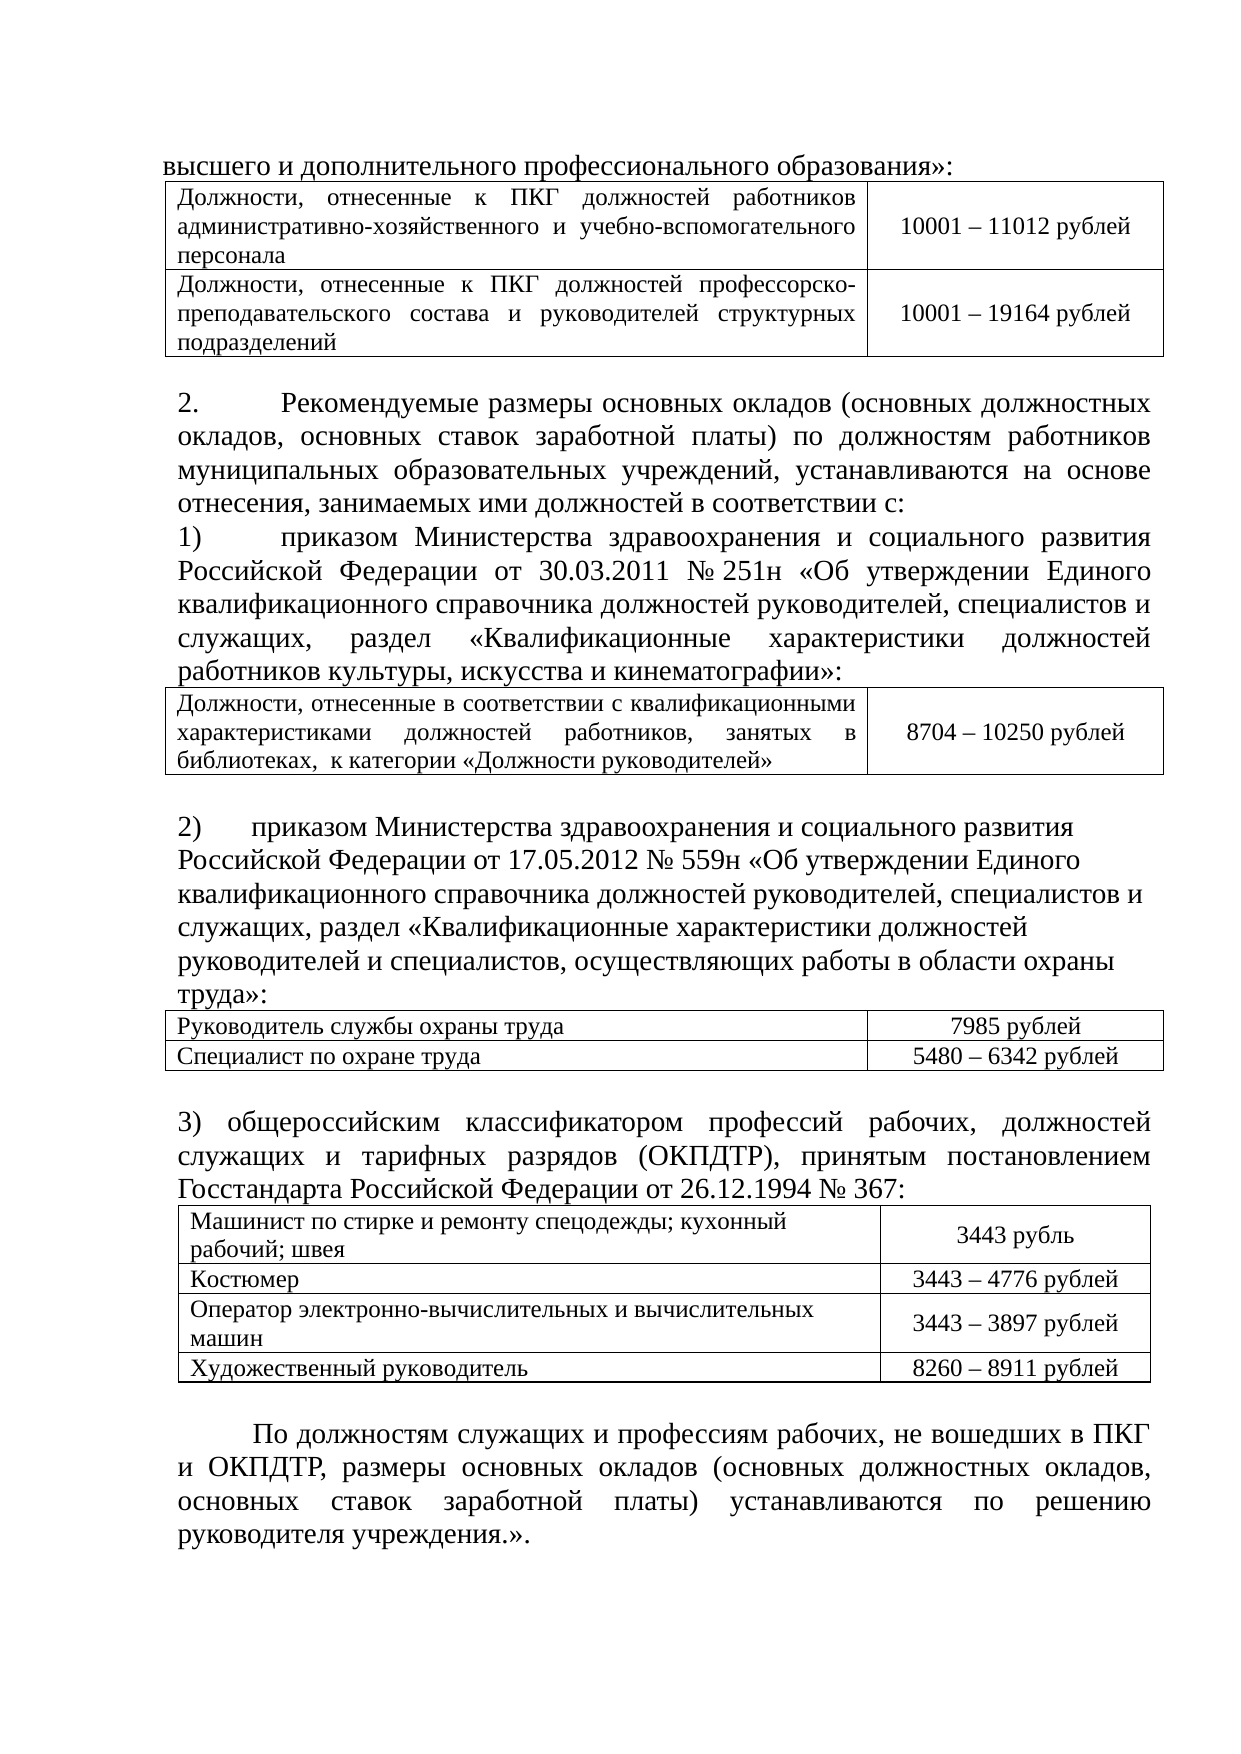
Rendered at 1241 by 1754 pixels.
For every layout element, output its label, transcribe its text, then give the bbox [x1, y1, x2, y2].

text По должностям служащих и профессиям рабочих, не вошедших в ПКГ и ОКПДТР, размеры основных окладов (основных должностных окладов, основных ставок заработной платы) устанавливаются по решению руководителя учреждения.». [177, 1416, 1152, 1550]
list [162, 148, 1152, 181]
table_header 8704 – 10250 рублей [868, 688, 1163, 774]
table_cell Должности, отнесенные к ПКГ должностей профессорско-преподавательского состава и руководителей структурных подразделений [166, 270, 867, 356]
table_header 10001 – 11012 рублей [868, 182, 1163, 268]
table_cell Художественный руководитель [179, 1353, 880, 1381]
table_cell 5480 – 6342 рублей [868, 1041, 1163, 1069]
table_cell 3443 – 4776 рублей [881, 1264, 1150, 1293]
table_cell Костюмер [179, 1264, 880, 1293]
table_cell 10001 – 19164 рублей [868, 270, 1163, 356]
list Рекомендуемые размеры основных окладов (основных должностных окладов, основных ставок заработной платы) по должностям работников муниципальных образовательных учреждений, устанавливаются на основе отнесения, занимаемых ими должностей в соответствии с: [177, 385, 1152, 519]
table_header Машинист по стирке и ремонту спецодежды; кухонный рабочий; швея [179, 1206, 880, 1263]
list приказом Министерства здравоохранения и социального развития Российской Федерации от 30.03.2011 № 251н «Об утверждении Единого квалификационного справочника должностей руководителей, специалистов и служащих, раздел «Квалификационные характеристики должностей работников культуры, искусства и кинематографии»: [177, 519, 1152, 687]
table_cell 3443 – 3897 рублей [881, 1294, 1150, 1352]
table_header Должности, отнесенные к ПКГ должностей работников административно-хозяйственного и учебно-вспомогательного персонала [166, 182, 867, 268]
table_header Должности, отнесенные в соответствии с квалификационными характеристиками должностей работников, занятых в библиотеках, к категории «Должности руководителей» [166, 688, 867, 774]
text 2) приказом Министерства здравоохранения и социального развития Российской Федерации от 17.05.2012 № 559н «Об утверждении Единого квалификационного справочника должностей руководителей, специалистов и служащих, раздел «Квалификационные характеристики должностей руководителей и специалистов, осуществляющих работы в области охраны труда»: [177, 809, 1152, 1010]
table_header 7985 рублей [868, 1011, 1163, 1040]
table_cell 8260 – 8911 рублей [881, 1353, 1150, 1381]
table_cell Оператор электронно-вычислительных и вычислительных машин [179, 1294, 880, 1352]
text 3) общероссийским классификатором профессий рабочих, должностей служащих и тарифных разрядов (ОКПДТР), принятым постановлением Госстандарта Российской Федерации от 26.12.1994 № 367: [177, 1104, 1152, 1205]
table_header Руководитель службы охраны труда [166, 1011, 867, 1040]
table_cell Специалист по охране труда [166, 1041, 867, 1069]
table_header 3443 рубль [881, 1206, 1150, 1263]
